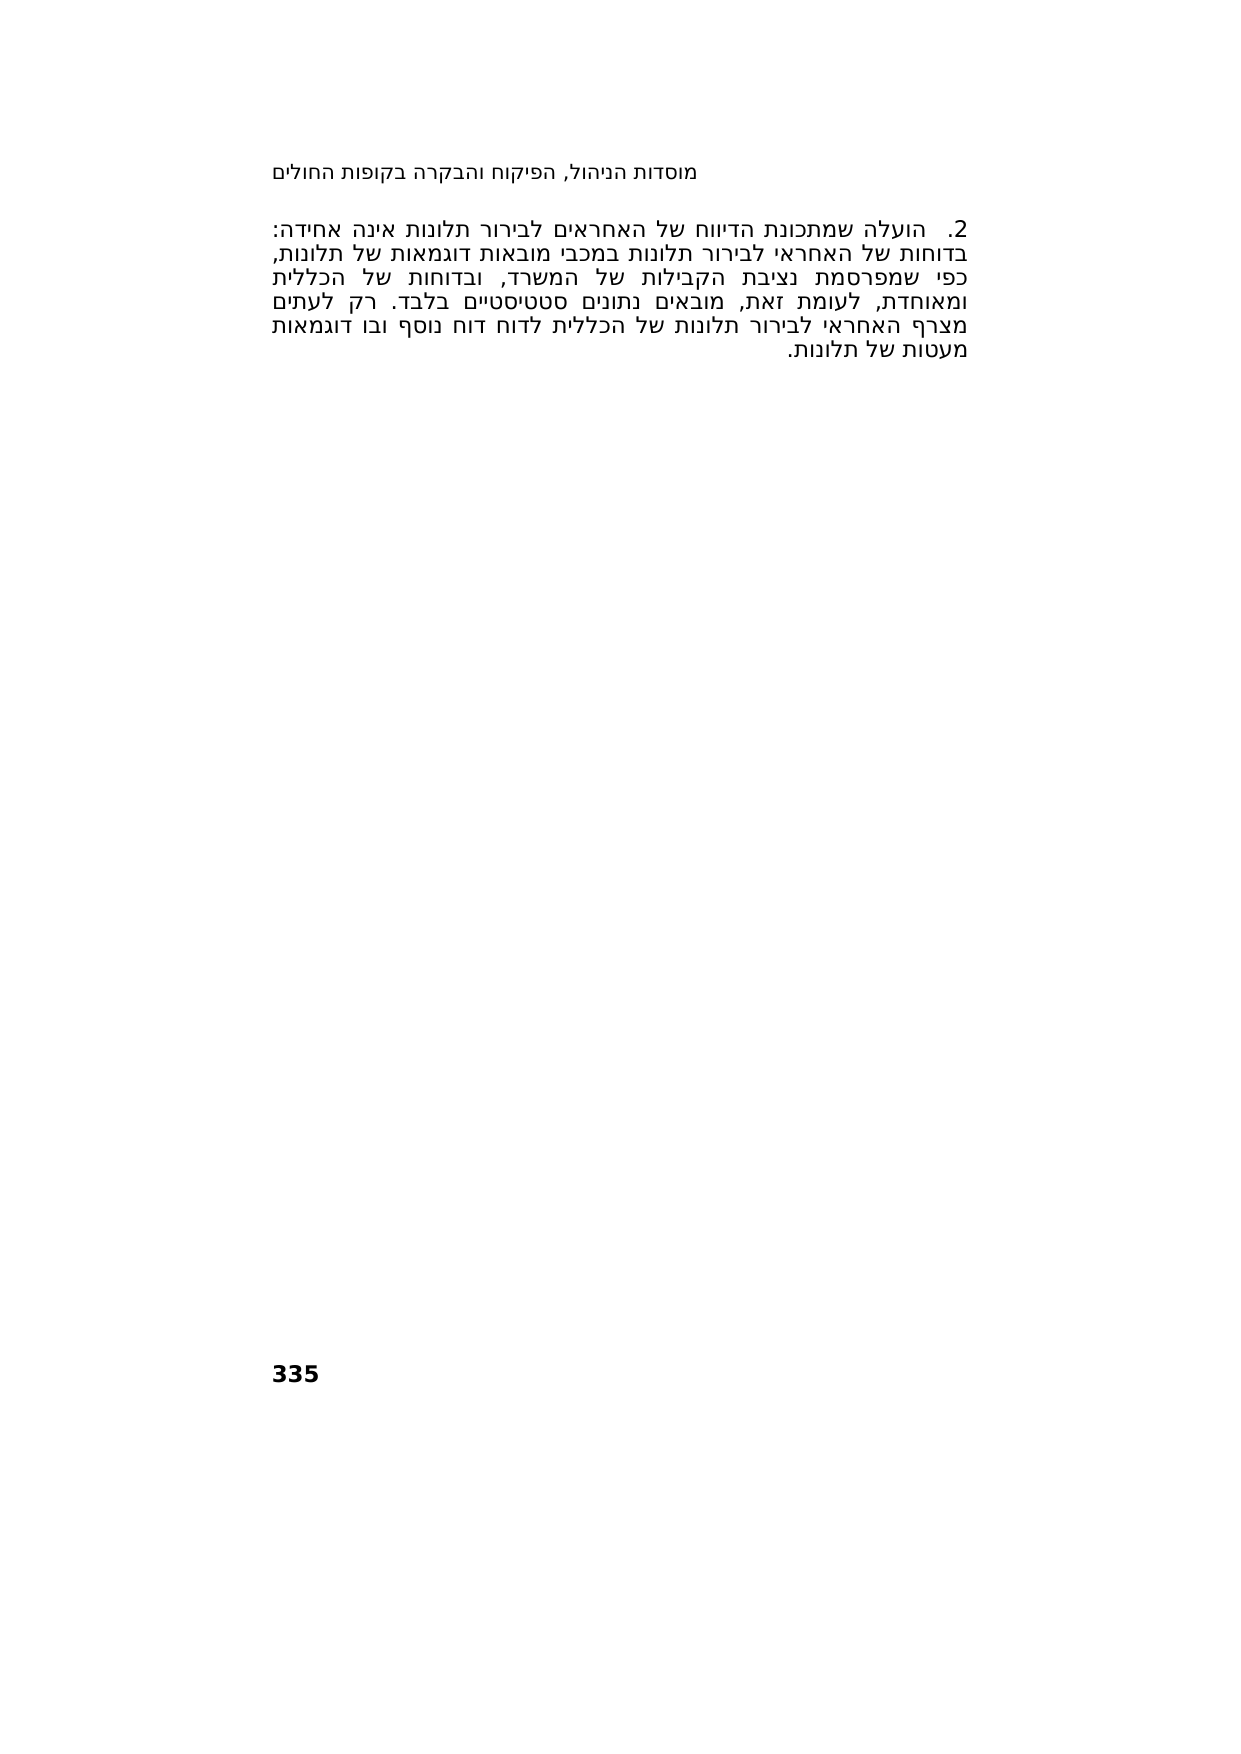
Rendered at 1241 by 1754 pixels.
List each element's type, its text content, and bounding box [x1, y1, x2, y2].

text 2. הועלה שמתכונת הדיווח של האחראים לבירור תלונות אינה אחידה: בדוחות של האחראי לבירור תלונות במכבי מובאות דוגמאות של תלונות, כפי שמפרסמת נציבת הקבילות של המשרד, ובדוחות של הכללית ומאוחדת, לעומת זאת, מובאים נתונים סטטיסטיים בלבד. רק לעתים מצרף האחראי לבירור תלונות של הכללית לדוח דוח נוסף ובו דוגמאות מעטות של תלונות. [272, 218, 968, 362]
